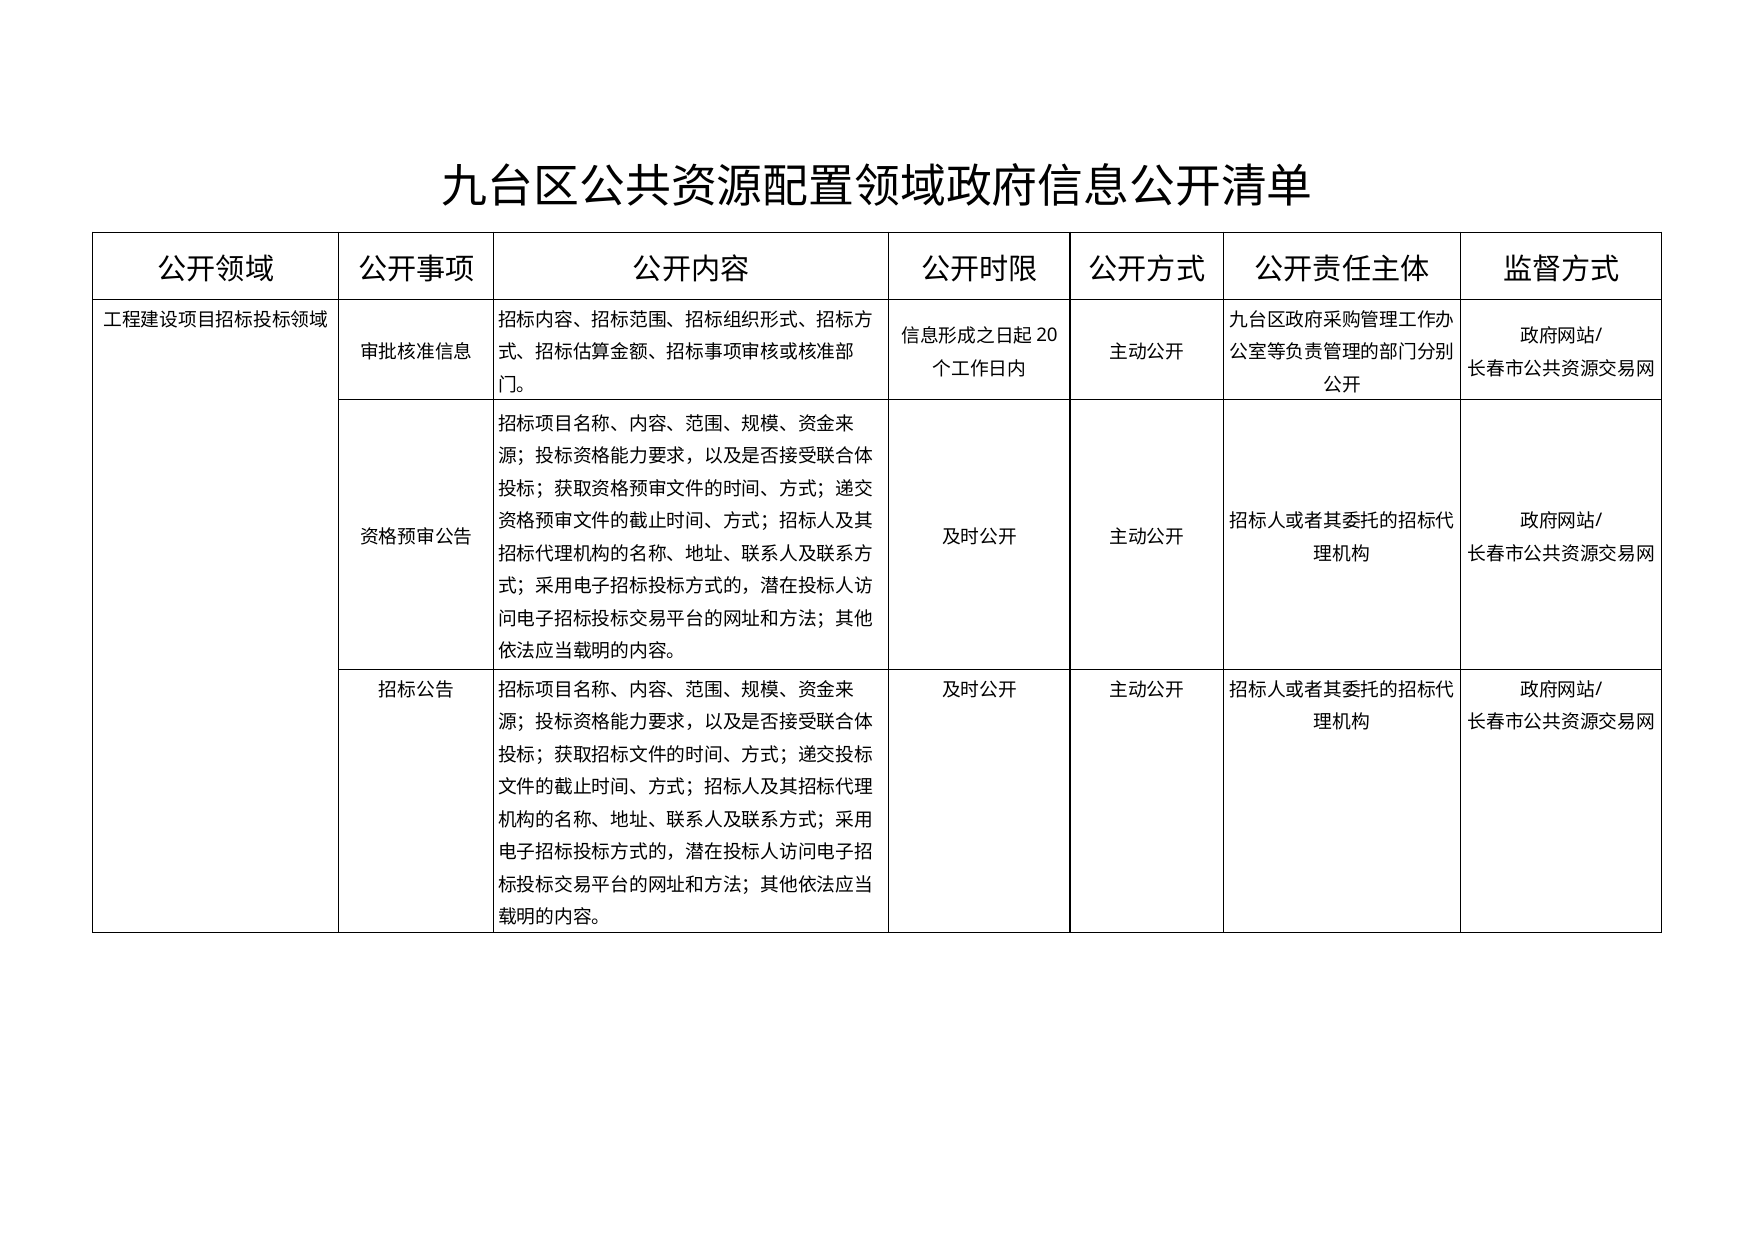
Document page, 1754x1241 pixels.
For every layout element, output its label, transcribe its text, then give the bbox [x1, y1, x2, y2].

table_cell 政府网站/ 长春市公共资源交易网 [1461, 400, 1661, 669]
table_cell 公开责任主体 [1224, 233, 1460, 299]
table_cell 工程建设项目招标投标领域 [93, 300, 338, 932]
table_cell 监督方式 [1461, 233, 1661, 299]
table_cell 九台区政府采购管理工作办公室等负责管理的部门分别公开 [1224, 300, 1460, 399]
table_cell 招标人或者其委托的招标代理机构 [1224, 400, 1460, 669]
table_cell 主动公开 [1071, 670, 1223, 932]
table_header 九台区公共资源配置领域政府信息公开清单 [92, 133, 1662, 232]
table_cell 资格预审公告 [339, 400, 493, 669]
table_cell 及时公开 [889, 670, 1069, 932]
table_cell 信息形成之日起20个工作日内 [889, 300, 1069, 399]
table_cell 公开时限 [889, 233, 1069, 299]
table_cell 主动公开 [1071, 300, 1223, 399]
table_cell 及时公开 [889, 400, 1069, 669]
table_cell 招标内容、招标范围、招标组织形式、招标方式、招标估算金额、招标事项审核或核准部门。 [494, 300, 888, 399]
table_cell 政府网站/ 长春市公共资源交易网 [1461, 670, 1661, 932]
table_cell 公开事项 [339, 233, 493, 299]
table_cell 招标人或者其委托的招标代理机构 [1224, 670, 1460, 932]
table_cell 招标项目名称、内容、范围、规模、资金来源；投标资格能力要求，以及是否接受联合体投标；获取资格预审文件的时间、方式；递交资格预审文件的截止时间、方式；招标人及其招标代理机构的名称、地址、联系人及联系方式；采用电子招标投标方式的，潜在投标人访问电子招标投标交易平台的网址和方法；其他依法应当载明的内容。 [494, 400, 888, 669]
table_cell 主动公开 [1071, 400, 1223, 669]
table_cell 政府网站/ 长春市公共资源交易网 [1461, 300, 1661, 399]
table_cell 招标公告 [339, 670, 493, 932]
table_cell 公开内容 [494, 233, 888, 299]
table_cell 公开方式 [1071, 233, 1223, 299]
table_cell 招标项目名称、内容、范围、规模、资金来源；投标资格能力要求，以及是否接受联合体投标；获取招标文件的时间、方式；递交投标文件的截止时间、方式；招标人及其招标代理机构的名称、地址、联系人及联系方式；采用电子招标投标方式的，潜在投标人访问电子招标投标交易平台的网址和方法；其他依法应当载明的内容。 [494, 670, 888, 932]
table_cell 公开领域 [93, 233, 338, 299]
table_cell 审批核准信息 [339, 300, 493, 399]
